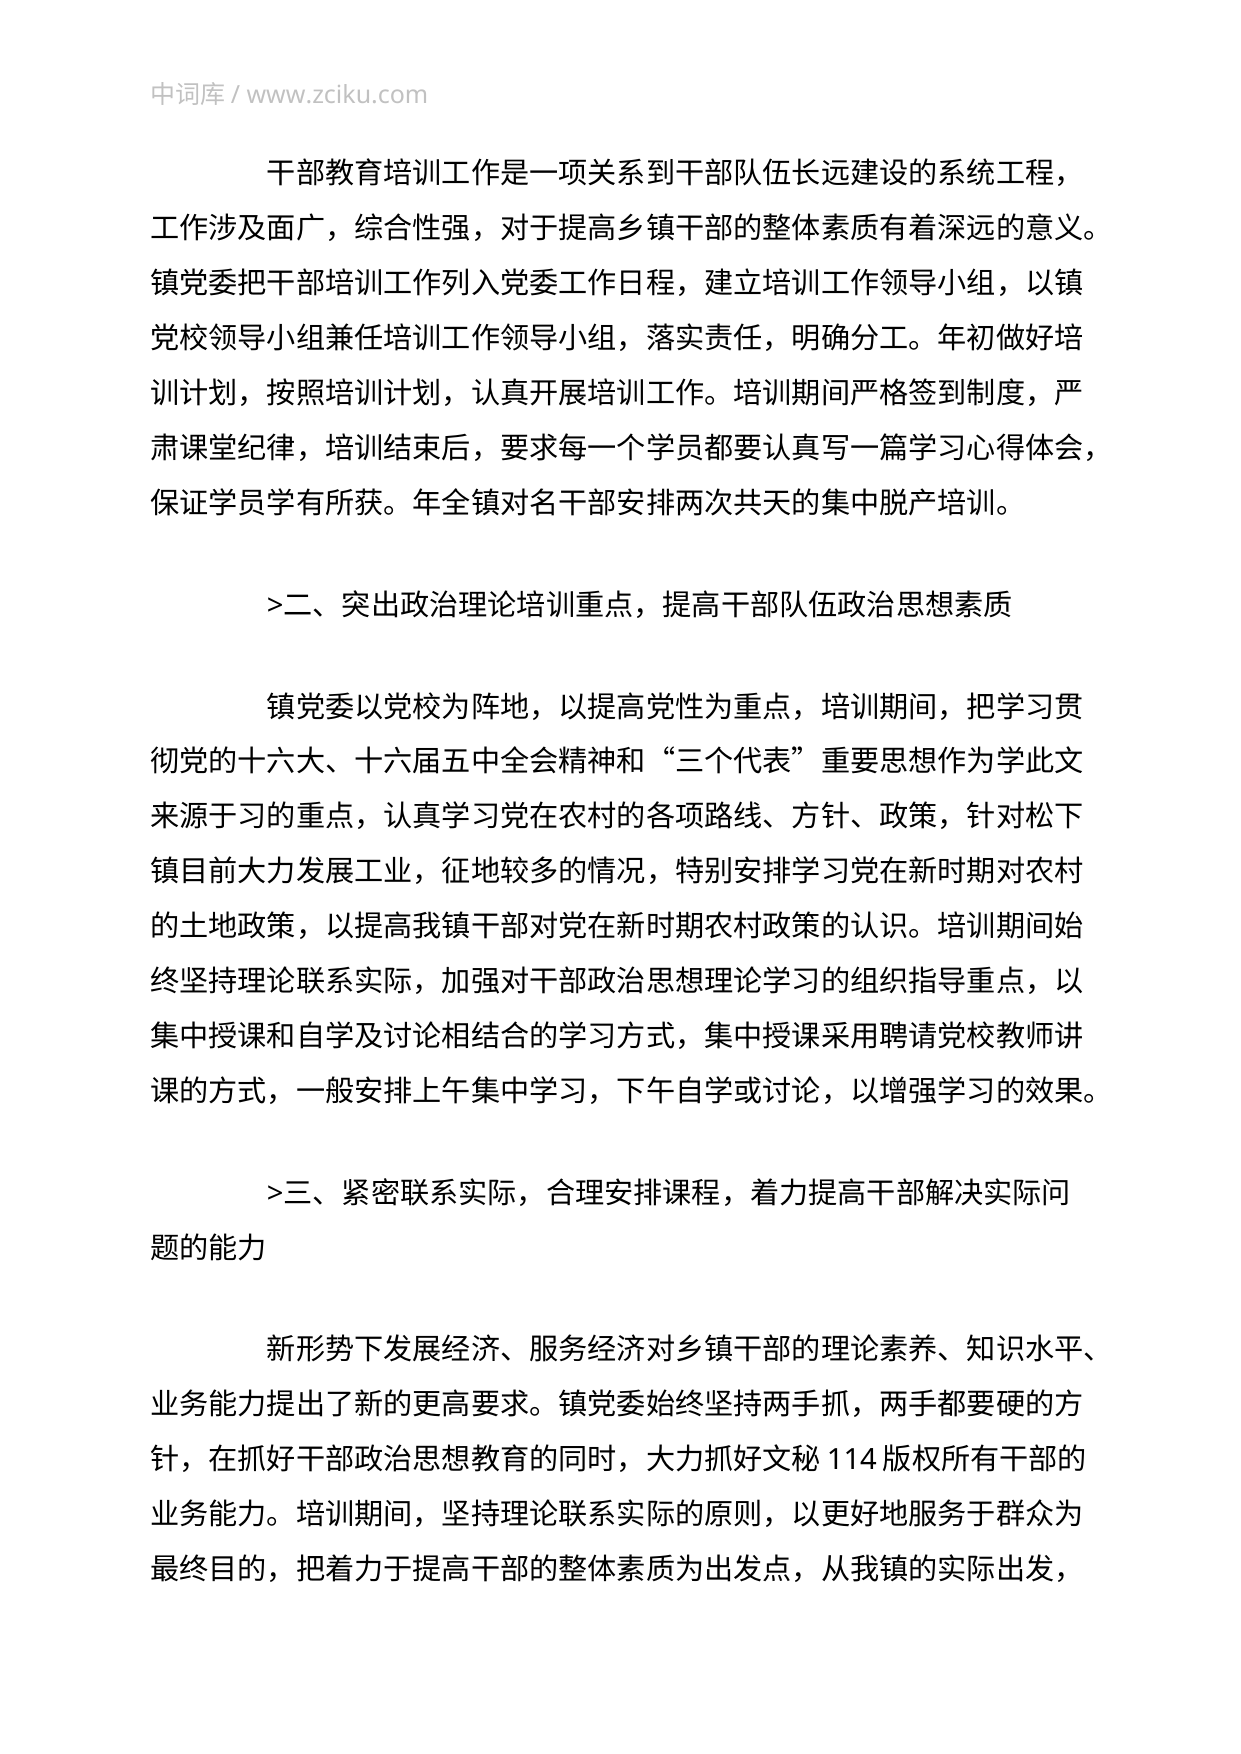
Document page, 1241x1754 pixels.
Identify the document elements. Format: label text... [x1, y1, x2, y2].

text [150, 1326, 1090, 1588]
text >二、突出政治理论培训重点，提高干部队伍政治思想素质 [150, 581, 1090, 623]
text 镇党委以党校为阵地，以提高党性为重点，培训期间，把学习贯彻党的十六大、十六届五中全会精神和“三个代表”重要思想作为学此文来源于习的重点，认真学习党在农村的各项路线、方针、政策，针对松下镇目前大力发展工业，征地较多的情况，特别安排学习党在新时期对农村的土地政策，以提高我镇干部对党在新时期农村政策的认识。培训期间始终坚持理论联系实际，加强对干部政治思想理论学习的组织指导重点，以集中授课和自学及讨论相结合的学习方式，集中授课采用聘请党校教师讲课的方式，一般安排上午集中学习，下午自学或讨论，以增强学习的效果。 [150, 683, 1090, 1110]
text 干部教育培训工作是一项关系到干部队伍长远建设的系统工程，工作涉及面广，综合性强，对于提高乡镇干部的整体素质有着深远的意义。镇党委把干部培训工作列入党委工作日程，建立培训工作领导小组，以镇党校领导小组兼任培训工作领导小组，落实责任，明确分工。年初做好培训计划，按照培训计划，认真开展培训工作。培训期间严格签到制度，严肃课堂纪律，培训结束后，要求每一个学员都要认真写一篇学习心得体会，保证学员学有所获。年全镇对名干部安排两次共天的集中脱产培训。 [150, 150, 1090, 522]
text >三、紧密联系实际，合理安排课程，着力提高干部解决实际问题的能力 [150, 1169, 1090, 1266]
